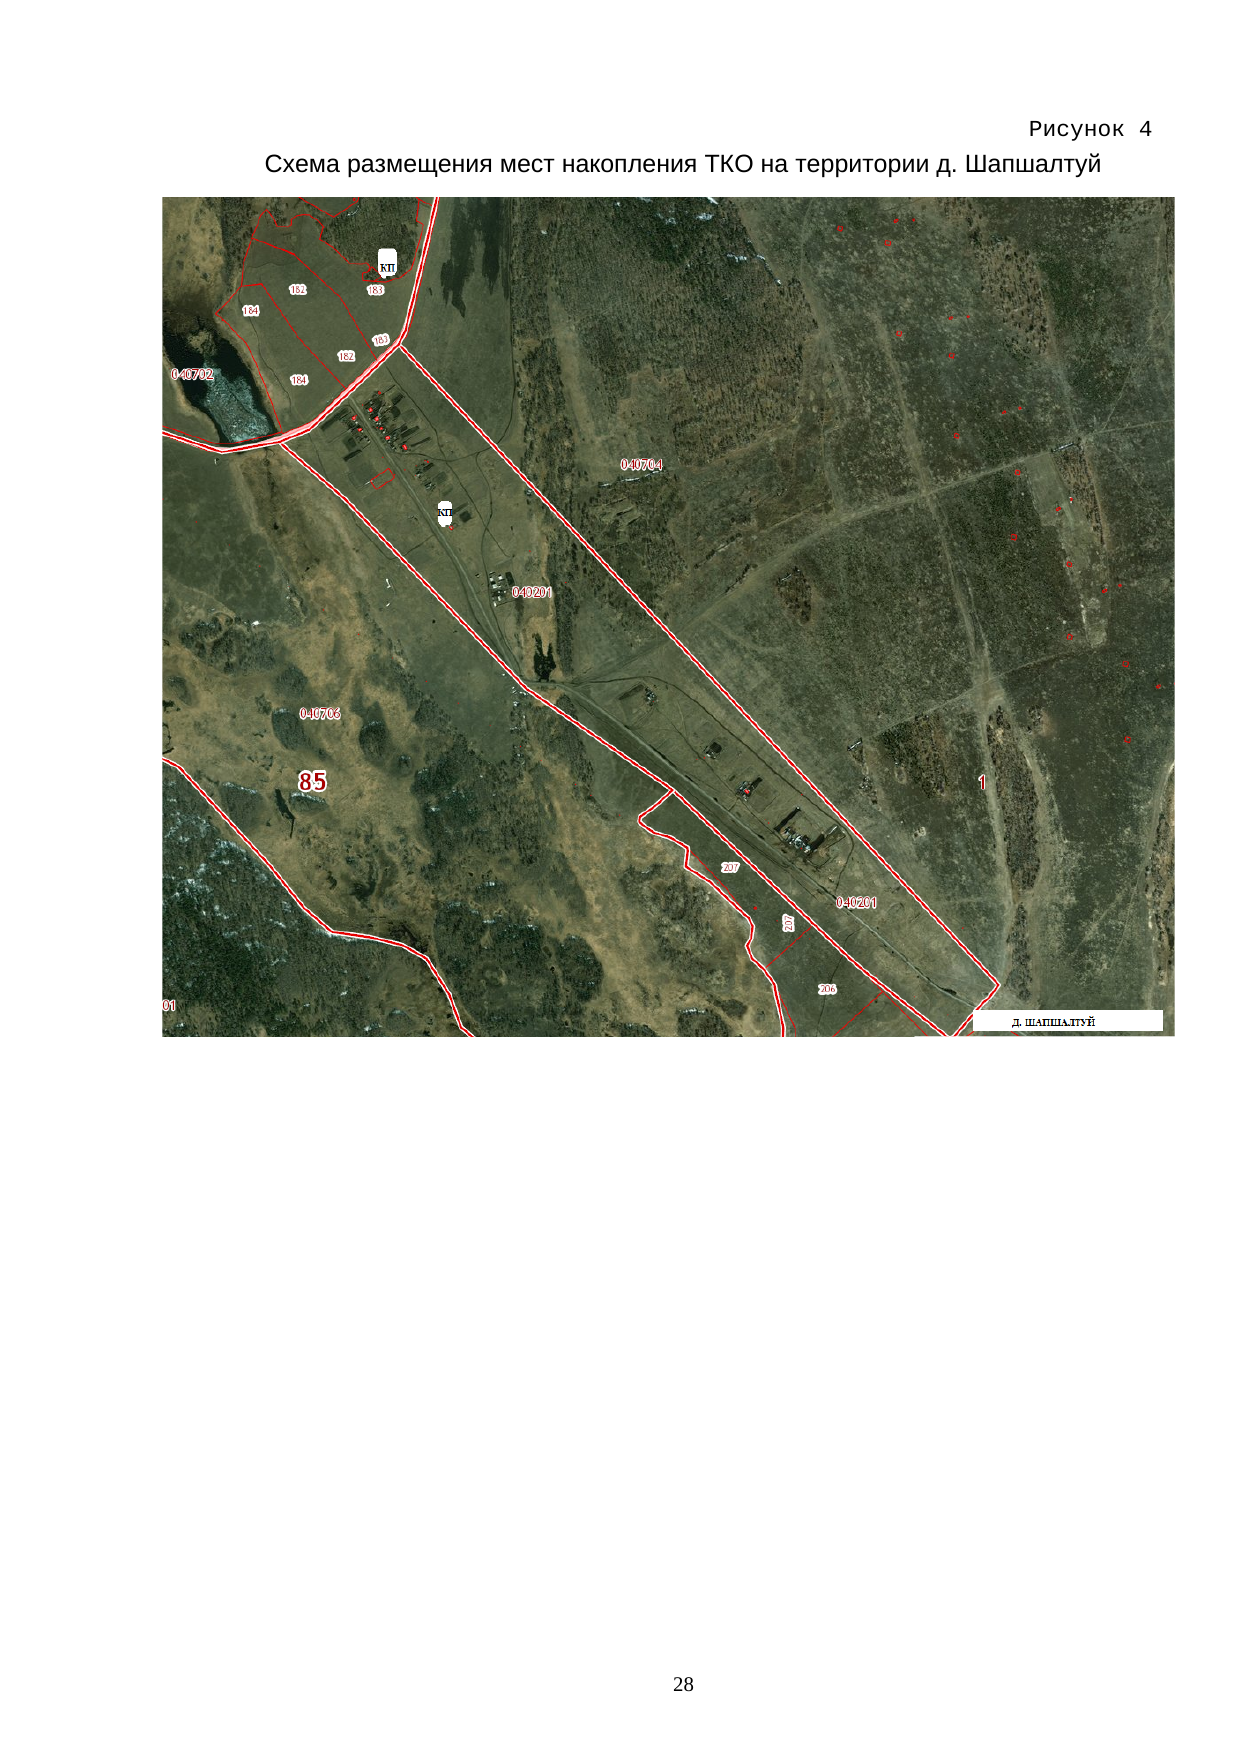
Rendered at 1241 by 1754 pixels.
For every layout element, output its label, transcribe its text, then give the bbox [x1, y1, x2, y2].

picture [162, 197, 1175, 1037]
text Схема размещения мест накопления ТКО на территории д. Шапшалтуй [177, 149, 1190, 178]
text Рисунок 4 [162, 117, 1152, 143]
